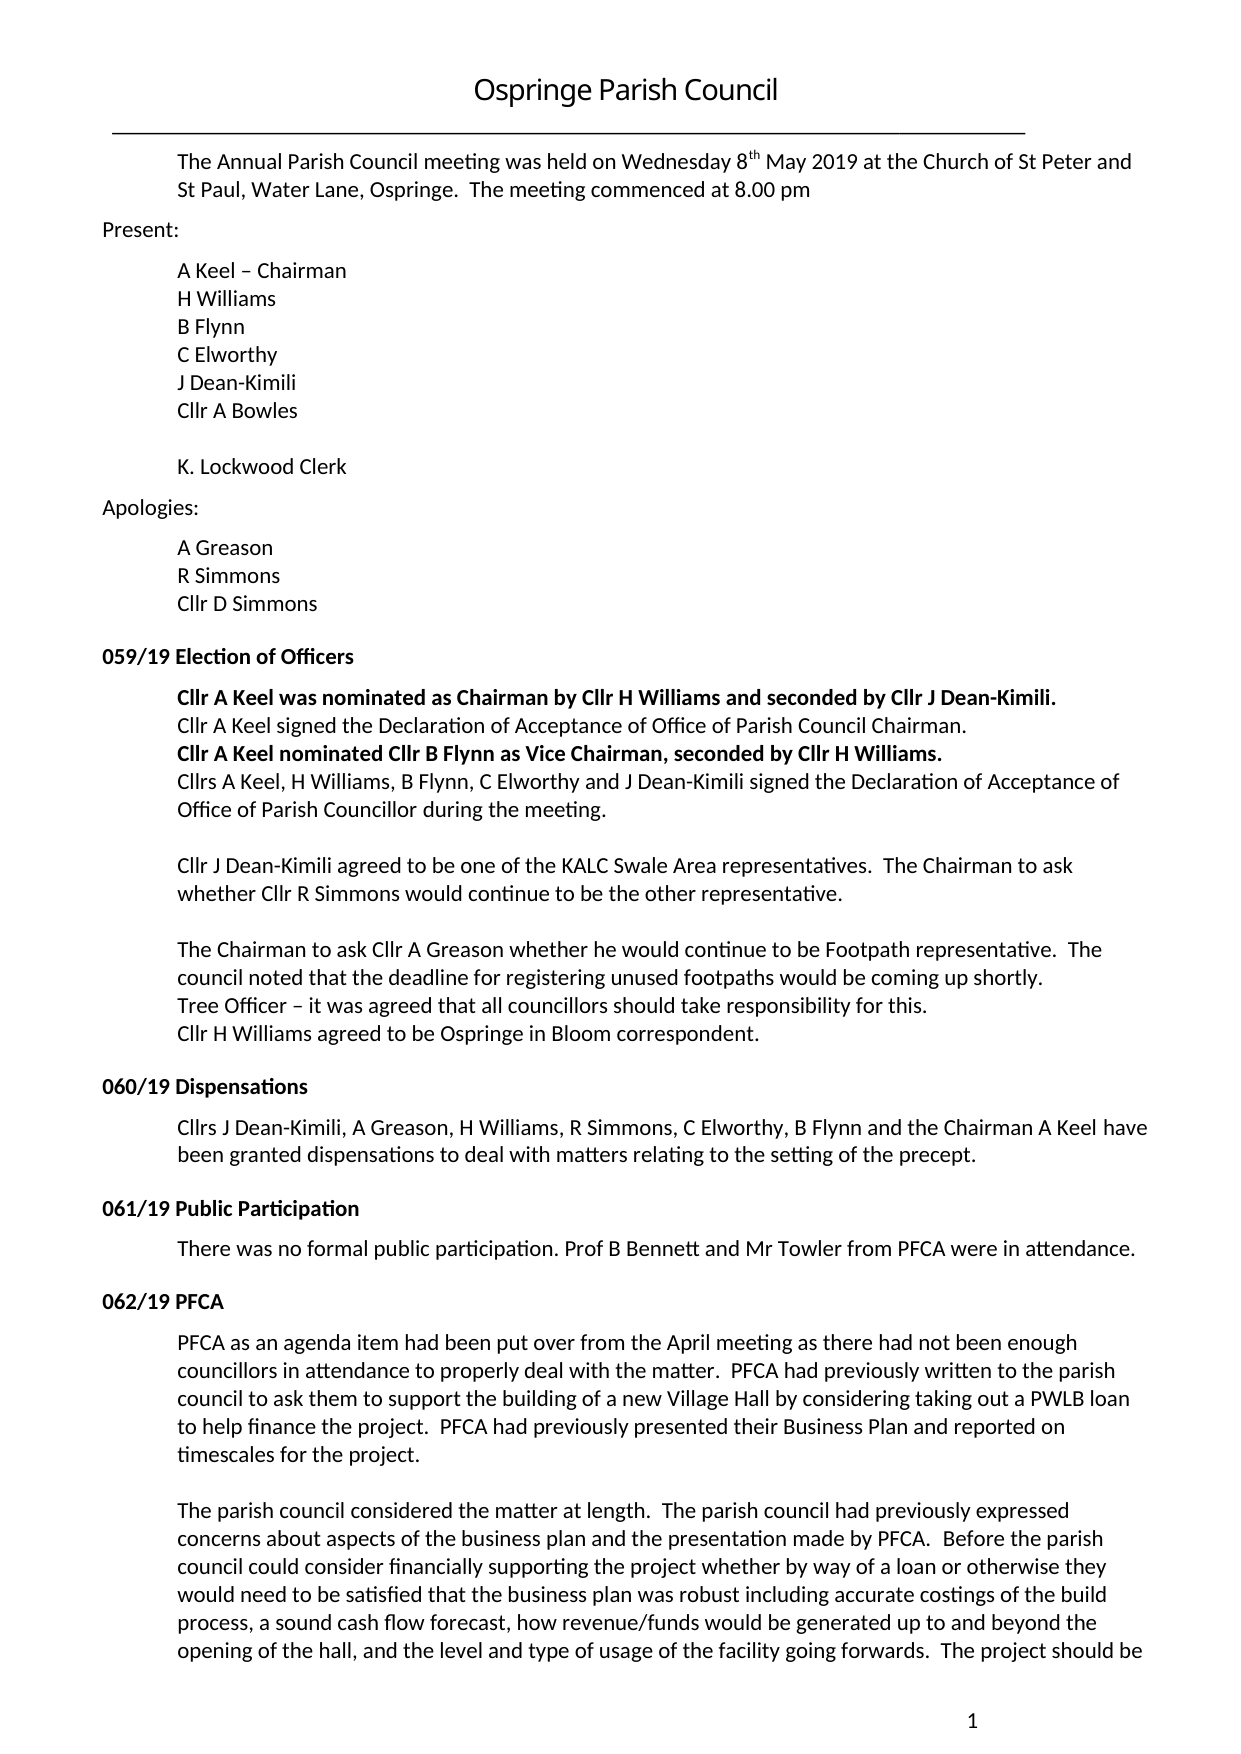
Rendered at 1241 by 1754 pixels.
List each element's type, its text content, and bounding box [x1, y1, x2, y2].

text C Elworthy [177, 340, 1151, 368]
text Cllr A Keel nominated Cllr B Flynn as Vice Chairman, seconded by Cllr H Williams. [177, 739, 1151, 767]
text Apologies: [102, 493, 1151, 521]
subtitle 061/19 Public Participation [102, 1194, 1151, 1222]
text A Keel – Chairman [177, 256, 1151, 284]
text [177, 1496, 1151, 1664]
text Tree Officer – it was agreed that all councillors should take responsibility for this. [177, 991, 1151, 1019]
text Cllrs J Dean-Kimili, A Greason, H Williams, R Simmons, C Elworthy, B Flynn and the Chairman A Keel have been granted dispensations to deal with matters relating to the setting of the precept. [177, 1113, 1151, 1169]
title Ospringe Parish Council [102, 69, 1151, 108]
text H Williams [102, 284, 1151, 312]
subtitle 060/19 Dispensations [102, 1072, 1151, 1100]
subtitle 062/19 PFCA [102, 1287, 1151, 1315]
text Cllr A Keel was nominated as Chairman by Cllr H Williams and seconded by Cllr J Dean-Kimili. [177, 683, 1151, 711]
text J Dean-Kimili [177, 368, 1151, 396]
text Cllr H Williams agreed to be Ospringe in Bloom correspondent. [177, 1019, 1151, 1047]
text PFCA as an agenda item had been put over from the April meeting as there had not been enough councillors in attendance to properly deal with the matter. PFCA had previously written to the parish council to ask them to support the building of a new Village Hall by considering taking out a PWLB loan to help finance the project. PFCA had previously presented their Business Plan and reported on timescales for the project. [177, 1328, 1151, 1468]
text The Annual Parish Council meeting was held on Wednesday 8th May 2019 at the Church of St Peter and St Paul, Water Lane, Ospringe. The meeting commenced at 8.00 pm [177, 121, 1151, 203]
text Cllr A Keel signed the Declaration of Acceptance of Office of Parish Council Chairman. [177, 711, 1151, 739]
text There was no formal public participation. Prof B Bennett and Mr Towler from PFCA were in attendance. [177, 1234, 1151, 1262]
text K. Lockwood Clerk [177, 452, 1151, 480]
subtitle 059/19 Election of Officers [102, 642, 1151, 670]
text R Simmons [177, 561, 1151, 589]
text Cllr D Simmons [177, 589, 1151, 617]
text Cllr A Bowles [177, 396, 1151, 424]
text Present: [102, 216, 1151, 243]
text B Flynn [177, 312, 1151, 340]
text Cllr J Dean-Kimili agreed to be one of the KALC Swale Area representatives. The Chairman to ask whether Cllr R Simmons would continue to be the other representative. [177, 851, 1151, 907]
text A Greason [177, 533, 1151, 561]
text The Chairman to ask Cllr A Greason whether he would continue to be Footpath representative. The council noted that the deadline for registering unused footpaths would be coming up shortly. [177, 935, 1151, 991]
text Cllrs A Keel, H Williams, B Flynn, C Elworthy and J Dean-Kimili signed the Declaration of Acceptance of Office of Parish Councillor during the meeting. [177, 767, 1151, 823]
